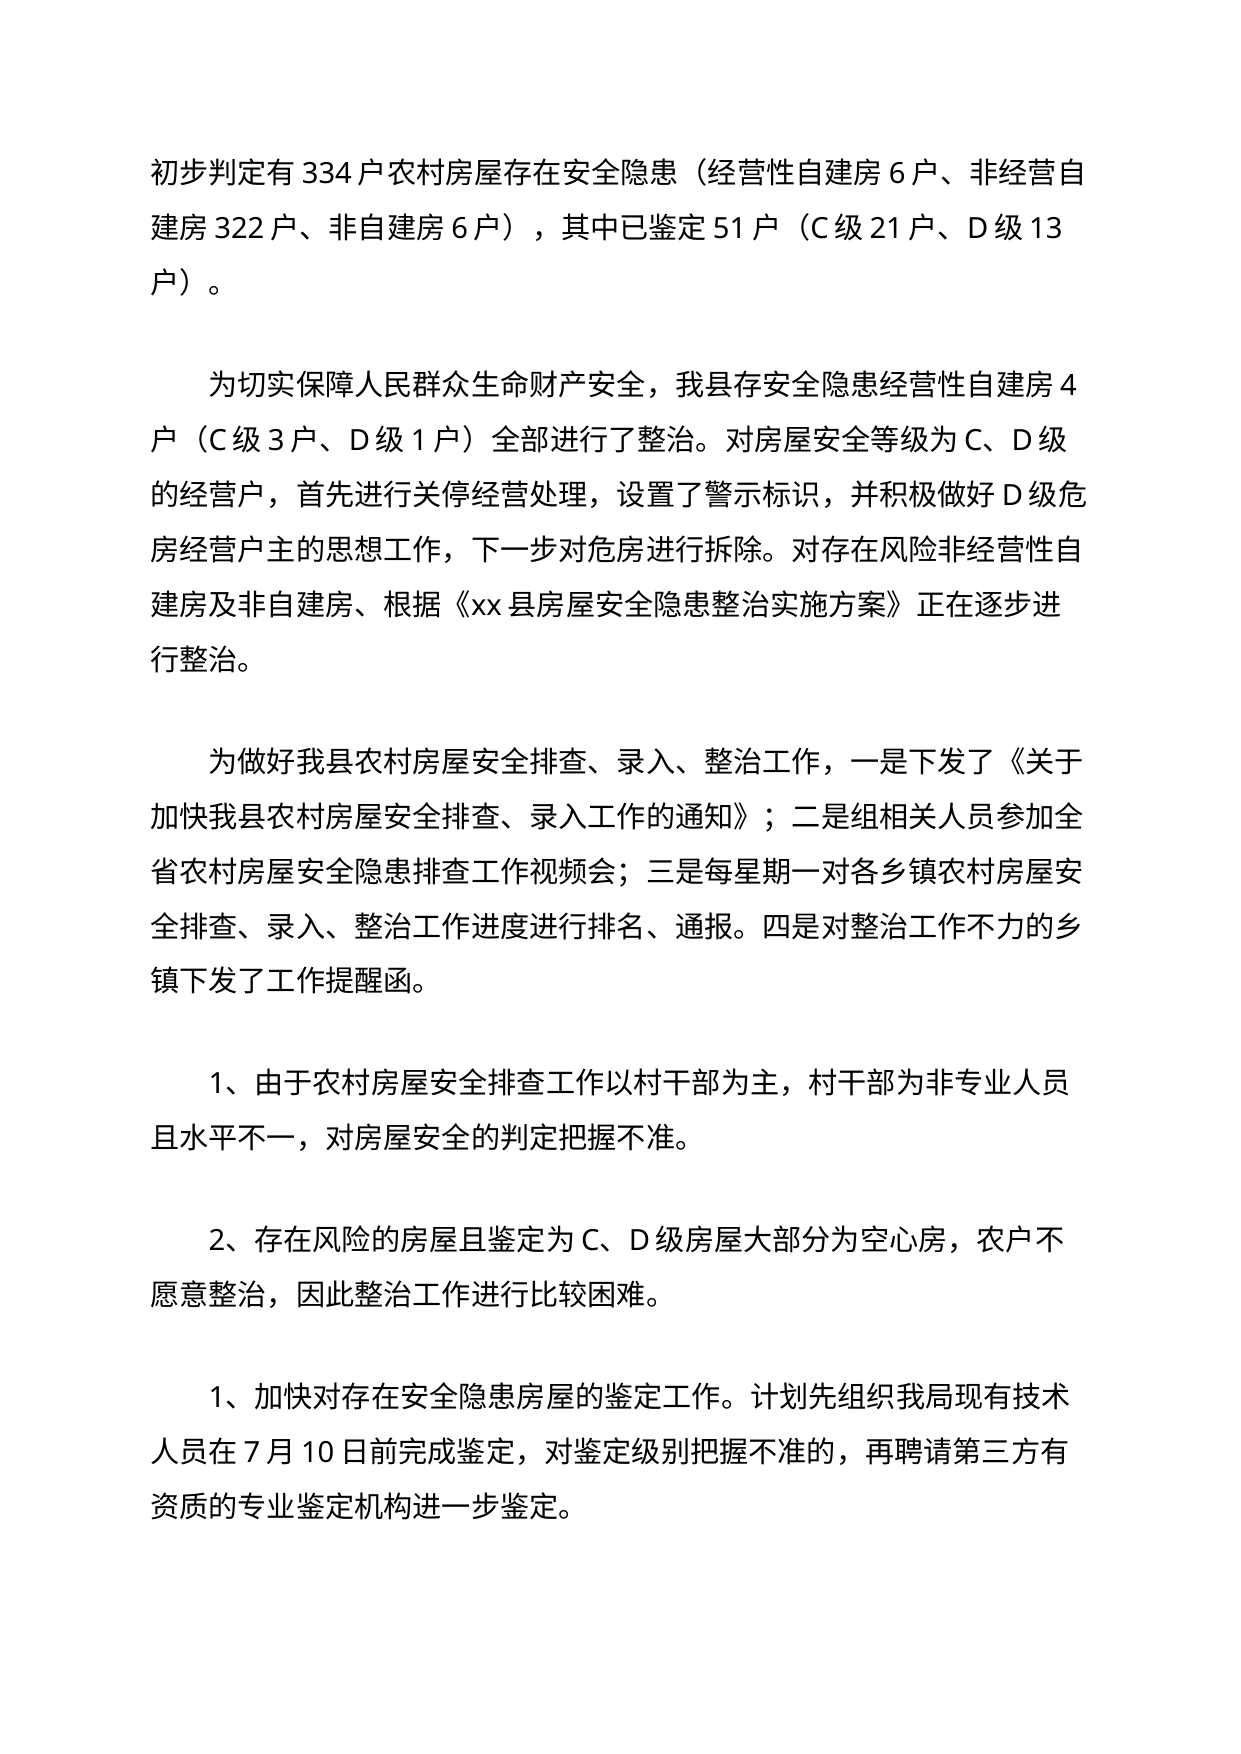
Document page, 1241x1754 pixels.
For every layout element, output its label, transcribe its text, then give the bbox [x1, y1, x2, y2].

text 2、存在风险的房屋且鉴定为C、D级房屋大部分为空心房，农户不愿意整治，因此整治工作进行比较困难。 [150, 1217, 1090, 1314]
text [150, 150, 1090, 302]
text 为切实保障人民群众生命财产安全，我县存安全隐患经营性自建房4户（C级3户、D级1户）全部进行了整治。对房屋安全等级为C、D级的经营户，首先进行关停经营处理，设置了警示标识，并积极做好D级危房经营户主的思想工作，下一步对危房进行拆除。对存在风险非经营性自建房及非自建房、根据《xx县房屋安全隐患整治实施方案》正在逐步进行整治。 [150, 362, 1090, 679]
text 1、由于农村房屋安全排查工作以村干部为主，村干部为非专业人员且水平不一，对房屋安全的判定把握不准。 [150, 1060, 1090, 1157]
text 为做好我县农村房屋安全排查、录入、整治工作，一是下发了《关于加快我县农村房屋安全排查、录入工作的通知》；二是组相关人员参加全省农村房屋安全隐患排查工作视频会；三是每星期一对各乡镇农村房屋安全排查、录入、整治工作进度进行排名、通报。四是对整治工作不力的乡镇下发了工作提醒函。 [150, 738, 1090, 1000]
text 1、加快对存在安全隐患房屋的鉴定工作。计划先组织我局现有技术人员在7月10日前完成鉴定，对鉴定级别把握不准的，再聘请第三方有资质的专业鉴定机构进一步鉴定。 [150, 1373, 1090, 1526]
